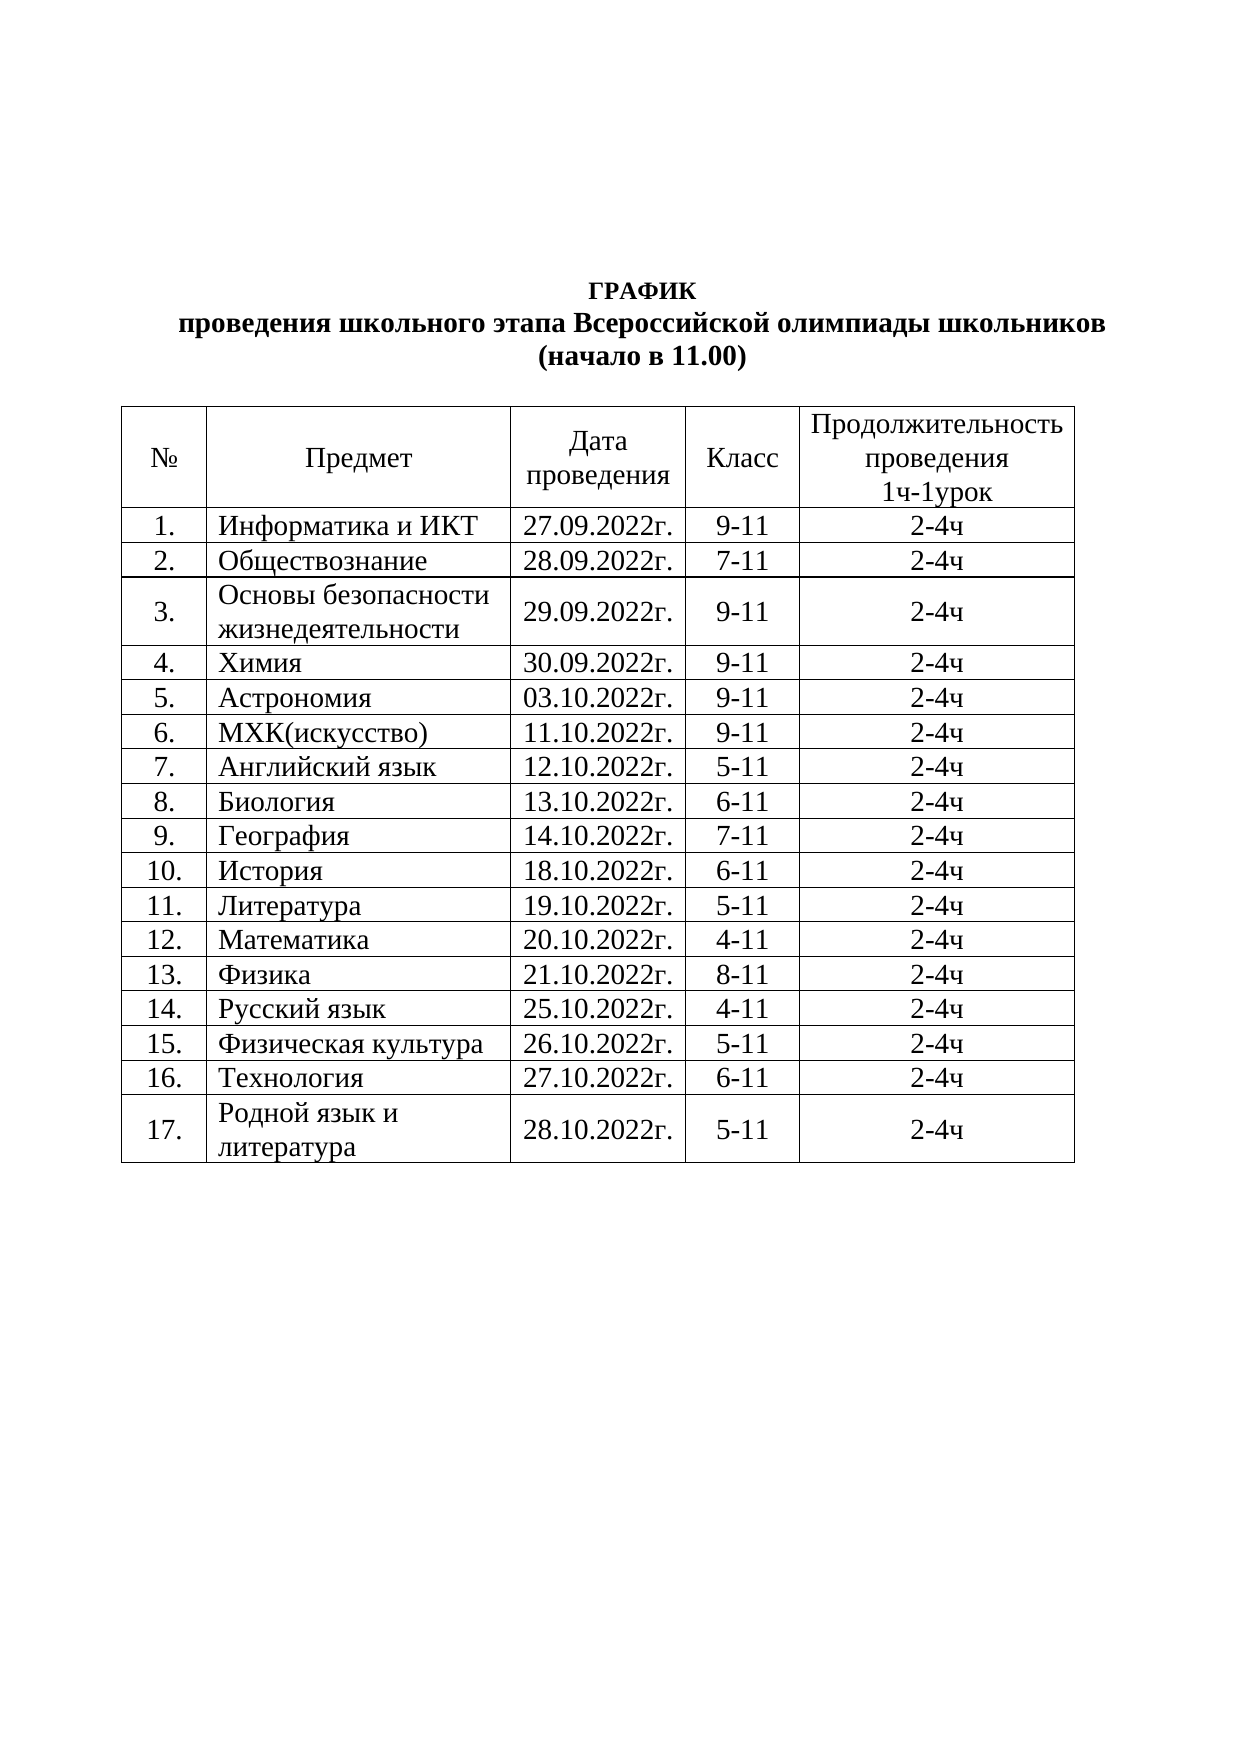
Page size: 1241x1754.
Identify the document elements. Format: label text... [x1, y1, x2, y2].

table_cell 9-11 [686, 680, 799, 714]
table_cell 27.10.2022г. [511, 1061, 685, 1094]
table_cell МХК(искусство) [207, 715, 510, 748]
table_cell 12. [122, 922, 206, 956]
table_cell 2-4ч [800, 1026, 1074, 1059]
table_cell Химия [207, 646, 510, 679]
table_cell Основы безопасности жизнедеятельности [207, 578, 510, 644]
table_cell 2-4ч [800, 991, 1074, 1025]
table_cell Английский язык [207, 749, 510, 783]
table_cell География [207, 819, 510, 852]
table_cell 11.10.2022г. [511, 715, 685, 748]
table_header № [122, 407, 206, 507]
table_cell Физика [207, 957, 510, 990]
table_cell 9. [122, 819, 206, 852]
table_cell 9-11 [686, 508, 799, 542]
table_cell 14. [122, 991, 206, 1025]
table_cell 12.10.2022г. [511, 749, 685, 783]
table_cell 7-11 [686, 819, 799, 852]
table_cell 10. [122, 853, 206, 887]
table_cell 13.10.2022г. [511, 784, 685, 817]
table_cell Литература [207, 888, 510, 921]
table_cell 2-4ч [800, 578, 1074, 644]
table_cell 2-4ч [800, 1061, 1074, 1094]
table_cell 26.10.2022г. [511, 1026, 685, 1059]
table_cell Астрономия [207, 680, 510, 714]
table_cell 2-4ч [800, 508, 1074, 542]
table_cell 16. [122, 1061, 206, 1094]
table_cell 2-4ч [800, 543, 1074, 576]
table_cell 2-4ч [800, 853, 1074, 887]
table_cell 21.10.2022г. [511, 957, 685, 990]
table_header Класс [686, 407, 799, 507]
table_cell 2-4ч [800, 957, 1074, 990]
text (начало в 11.00) [133, 338, 1152, 372]
table_cell 28.10.2022г. [511, 1095, 685, 1162]
table_cell 9-11 [686, 578, 799, 644]
table_cell 1. [122, 508, 206, 542]
table_cell 2-4ч [800, 715, 1074, 748]
table_cell История [207, 853, 510, 887]
table_cell 3. [122, 578, 206, 644]
table_cell 29.09.2022г. [511, 578, 685, 644]
table_header Продолжительность проведения 1ч-1урок [800, 407, 1074, 507]
text проведения школьного этапа Всероссийской олимпиады школьников [133, 305, 1152, 338]
table_cell Русский язык [207, 991, 510, 1025]
table_cell 25.10.2022г. [511, 991, 685, 1025]
table_cell Физическая культура [207, 1026, 510, 1059]
table_cell 2-4ч [800, 1095, 1074, 1162]
table_cell 2-4ч [800, 819, 1074, 852]
table_cell 5-11 [686, 1095, 799, 1162]
table_cell 5. [122, 680, 206, 714]
table_cell 5-11 [686, 888, 799, 921]
table_cell 18.10.2022г. [511, 853, 685, 887]
table_cell 2-4ч [800, 922, 1074, 956]
table_cell 14.10.2022г. [511, 819, 685, 852]
table_cell 8-11 [686, 957, 799, 990]
text ГРАФИК [133, 276, 1152, 305]
table_cell 17. [122, 1095, 206, 1162]
table_cell 5-11 [686, 1026, 799, 1059]
table_cell 2. [122, 543, 206, 576]
table_cell 6. [122, 715, 206, 748]
table_cell 6-11 [686, 784, 799, 817]
table_cell 2-4ч [800, 680, 1074, 714]
table_cell 6-11 [686, 853, 799, 887]
table_cell Технология [207, 1061, 510, 1094]
table_cell Информатика и ИКТ [207, 508, 510, 542]
table_cell 9-11 [686, 715, 799, 748]
table_cell 2-4ч [800, 888, 1074, 921]
table_cell 19.10.2022г. [511, 888, 685, 921]
table_cell 13. [122, 957, 206, 990]
table_cell 4. [122, 646, 206, 679]
table_cell 27.09.2022г. [511, 508, 685, 542]
table_header Дата проведения [511, 407, 685, 507]
table_cell 4-11 [686, 922, 799, 956]
table_cell Родной язык и литература [207, 1095, 510, 1162]
table_cell 6-11 [686, 1061, 799, 1094]
table_cell 8. [122, 784, 206, 817]
table_cell 2-4ч [800, 784, 1074, 817]
table_cell 7. [122, 749, 206, 783]
table_cell Математика [207, 922, 510, 956]
table_cell 28.09.2022г. [511, 543, 685, 576]
table_cell 15. [122, 1026, 206, 1059]
table_cell 20.10.2022г. [511, 922, 685, 956]
table_cell 5-11 [686, 749, 799, 783]
table_cell 9-11 [686, 646, 799, 679]
table_cell 11. [122, 888, 206, 921]
table_cell 7-11 [686, 543, 799, 576]
table_cell 2-4ч [800, 749, 1074, 783]
table_cell 2-4ч [800, 646, 1074, 679]
table_cell 4-11 [686, 991, 799, 1025]
table_cell 03.10.2022г. [511, 680, 685, 714]
table_cell Обществознание [207, 543, 510, 576]
table_cell Биология [207, 784, 510, 817]
table_header Предмет [207, 407, 510, 507]
table_cell 30.09.2022г. [511, 646, 685, 679]
